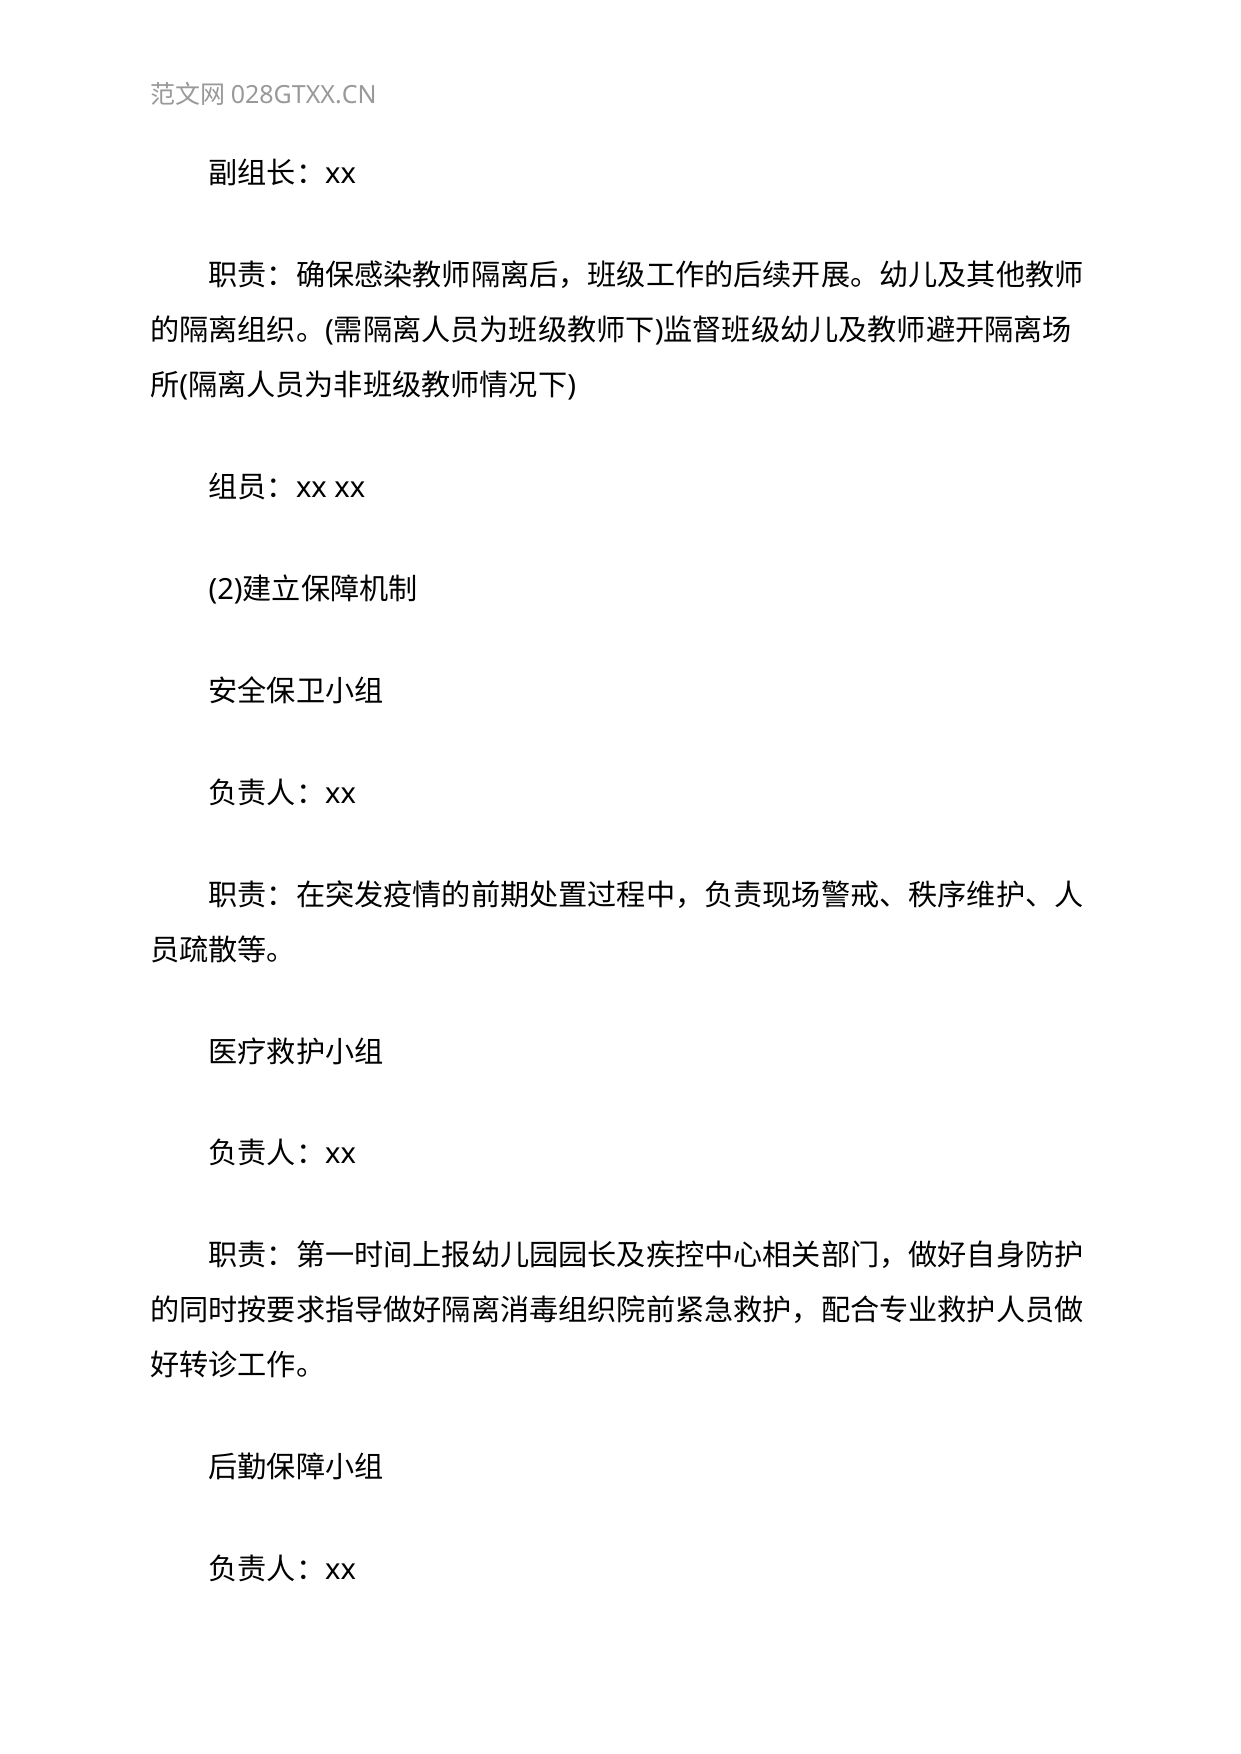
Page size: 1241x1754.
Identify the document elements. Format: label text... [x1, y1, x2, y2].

text 负责人：xx [150, 1130, 1090, 1172]
text 后勤保障小组 [150, 1443, 1090, 1486]
text 职责：确保感染教师隔离后，班级工作的后续开展。幼儿及其他教师的隔离组织。(需隔离人员为班级教师下)监督班级幼儿及教师避开隔离场所(隔离人员为非班级教师情况下) [150, 252, 1090, 404]
text (2)建立保障机制 [150, 566, 1090, 608]
text 负责人：xx [150, 1545, 1090, 1588]
text 负责人：xx [150, 769, 1090, 812]
text 医疗救护小组 [150, 1028, 1090, 1071]
text 安全保卫小组 [150, 668, 1090, 710]
text 职责：在突发疫情的前期处置过程中，负责现场警戒、秩序维护、人员疏散等。 [150, 872, 1090, 969]
text 组员：xx xx [150, 464, 1090, 506]
text 职责：第一时间上报幼儿园园长及疾控中心相关部门，做好自身防护的同时按要求指导做好隔离消毒组织院前紧急救护，配合专业救护人员做好转诊工作。 [150, 1232, 1090, 1384]
text 副组长：xx [150, 150, 1090, 192]
